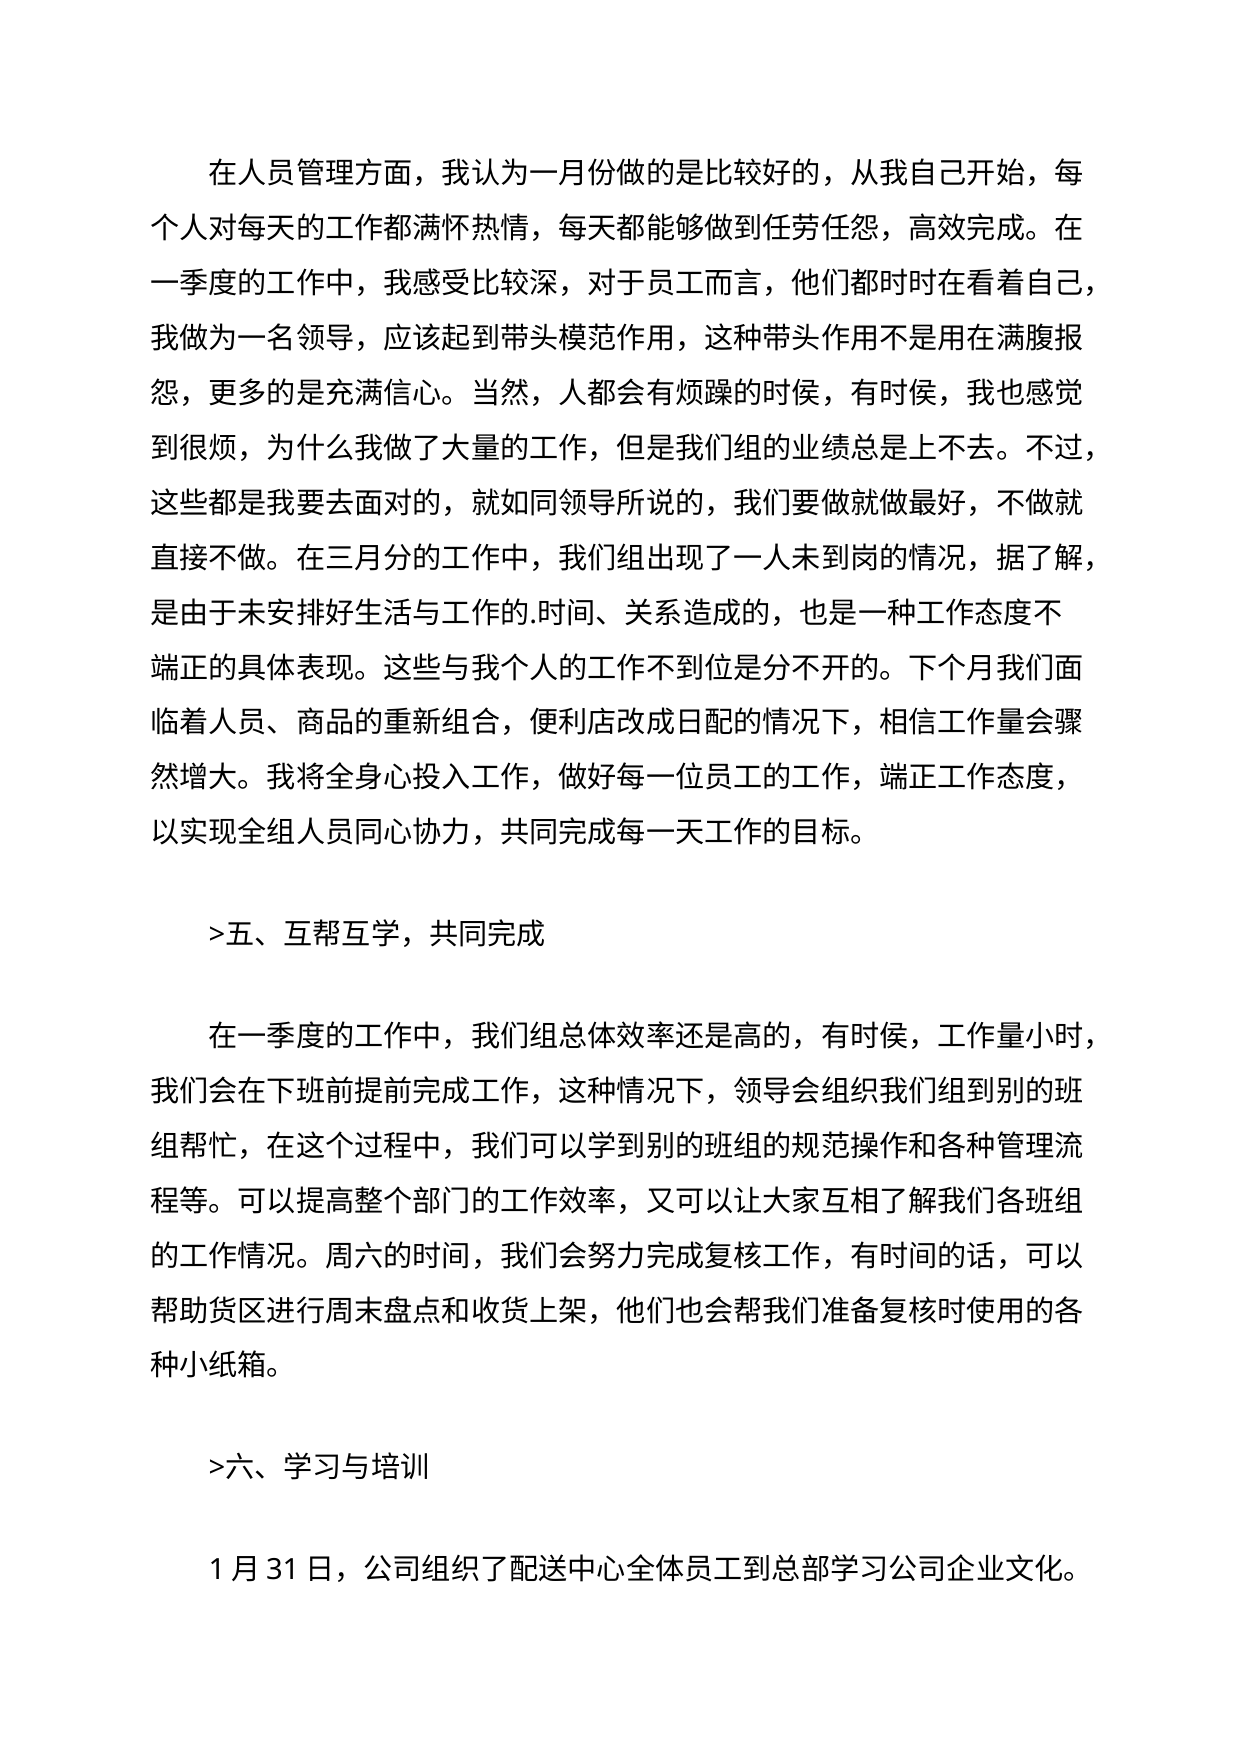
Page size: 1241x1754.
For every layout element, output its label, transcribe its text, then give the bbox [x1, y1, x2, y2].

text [150, 1546, 1090, 1588]
text >五、互帮互学，共同完成 [150, 911, 1090, 953]
text >六、学习与培训 [150, 1444, 1090, 1486]
text 在一季度的工作中，我们组总体效率还是高的，有时侯，工作量小时，我们会在下班前提前完成工作，这种情况下，领导会组织我们组到别的班组帮忙，在这个过程中，我们可以学到别的班组的规范操作和各种管理流程等。可以提高整个部门的工作效率，又可以让大家互相了解我们各班组的工作情况。周六的时间，我们会努力完成复核工作，有时间的话，可以帮助货区进行周末盘点和收货上架，他们也会帮我们准备复核时使用的各种小纸箱。 [150, 1013, 1090, 1384]
text 在人员管理方面，我认为一月份做的是比较好的，从我自己开始，每个人对每天的工作都满怀热情，每天都能够做到任劳任怨，高效完成。在一季度的工作中，我感受比较深，对于员工而言，他们都时时在看着自己，我做为一名领导，应该起到带头模范作用，这种带头作用不是用在满腹报怨，更多的是充满信心。当然，人都会有烦躁的时侯，有时侯，我也感觉到很烦，为什么我做了大量的工作，但是我们组的业绩总是上不去。不过，这些都是我要去面对的，就如同领导所说的，我们要做就做最好，不做就直接不做。在三月分的工作中，我们组出现了一人未到岗的情况，据了解，是由于未安排好生活与工作的.时间、关系造成的，也是一种工作态度不端正的具体表现。这些与我个人的工作不到位是分不开的。下个月我们面临着人员、商品的重新组合，便利店改成日配的情况下，相信工作量会骤然增大。我将全身心投入工作，做好每一位员工的工作，端正工作态度，以实现全组人员同心协力，共同完成每一天工作的目标。 [150, 150, 1090, 851]
